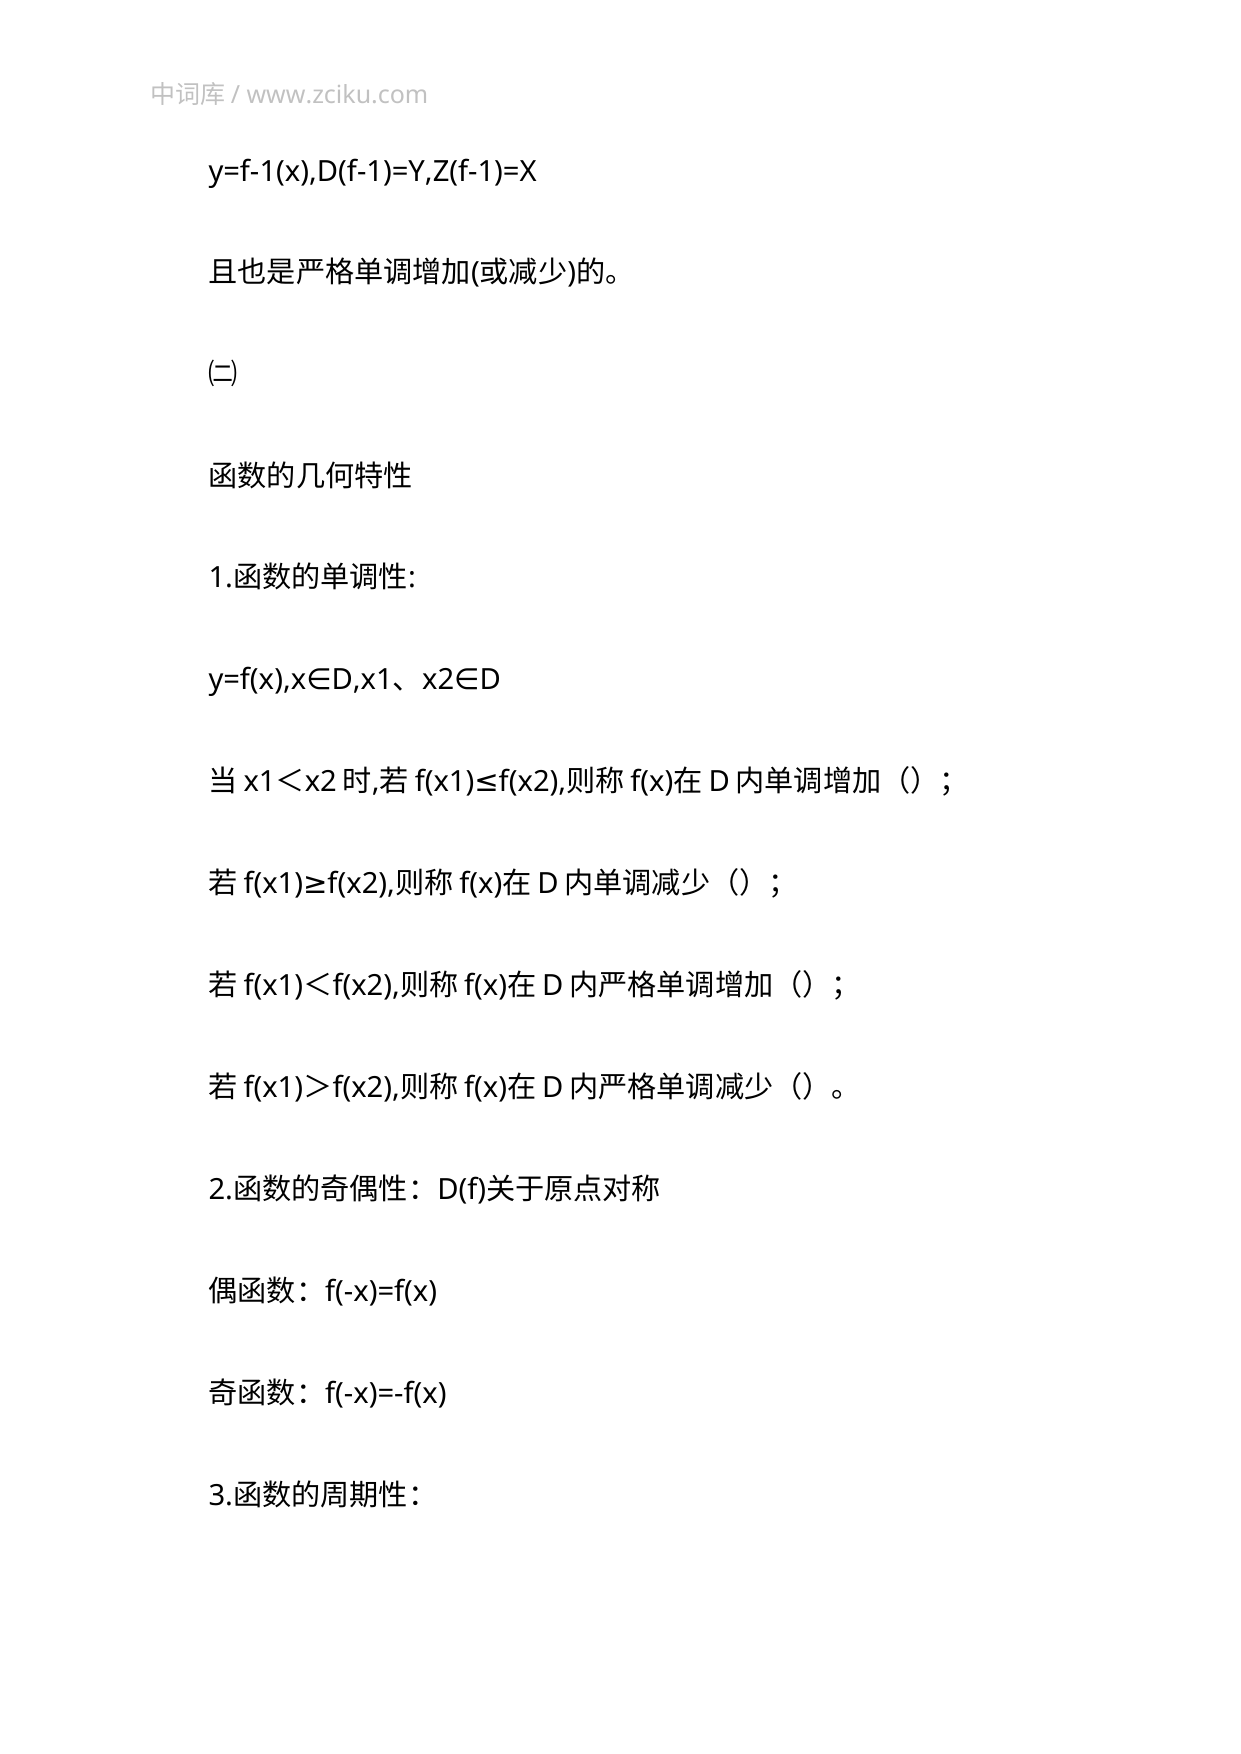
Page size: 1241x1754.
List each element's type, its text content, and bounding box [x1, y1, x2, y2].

text 若f(x1)＜f(x2),则称f(x)在D内严格单调增加（）； [150, 962, 1090, 1004]
text 偶函数：f(-x)=f(x) [150, 1268, 1090, 1310]
text 3.函数的周期性： [150, 1472, 1090, 1514]
text 若f(x1)≥f(x2),则称f(x)在D内单调减少（）； [150, 860, 1090, 902]
text ㈡ [150, 350, 1090, 393]
text 奇函数：f(-x)=-f(x) [150, 1370, 1090, 1412]
text y=f-1(x),D(f-1)=Y,Z(f-1)=X [150, 150, 1090, 190]
text y=f(x),x∈D,x1、x2∈D [150, 656, 1090, 698]
text 当x1＜x2时,若f(x1)≤f(x2),则称f(x)在D内单调增加（）； [150, 758, 1090, 800]
text 且也是严格单调增加(或减少)的。 [150, 248, 1090, 291]
text 函数的几何特性 [150, 452, 1090, 494]
text 若f(x1)＞f(x2),则称f(x)在D内严格单调减少（）。 [150, 1064, 1090, 1106]
text 1.函数的单调性: [150, 554, 1090, 596]
text 2.函数的奇偶性：D(f)关于原点对称 [150, 1166, 1090, 1208]
